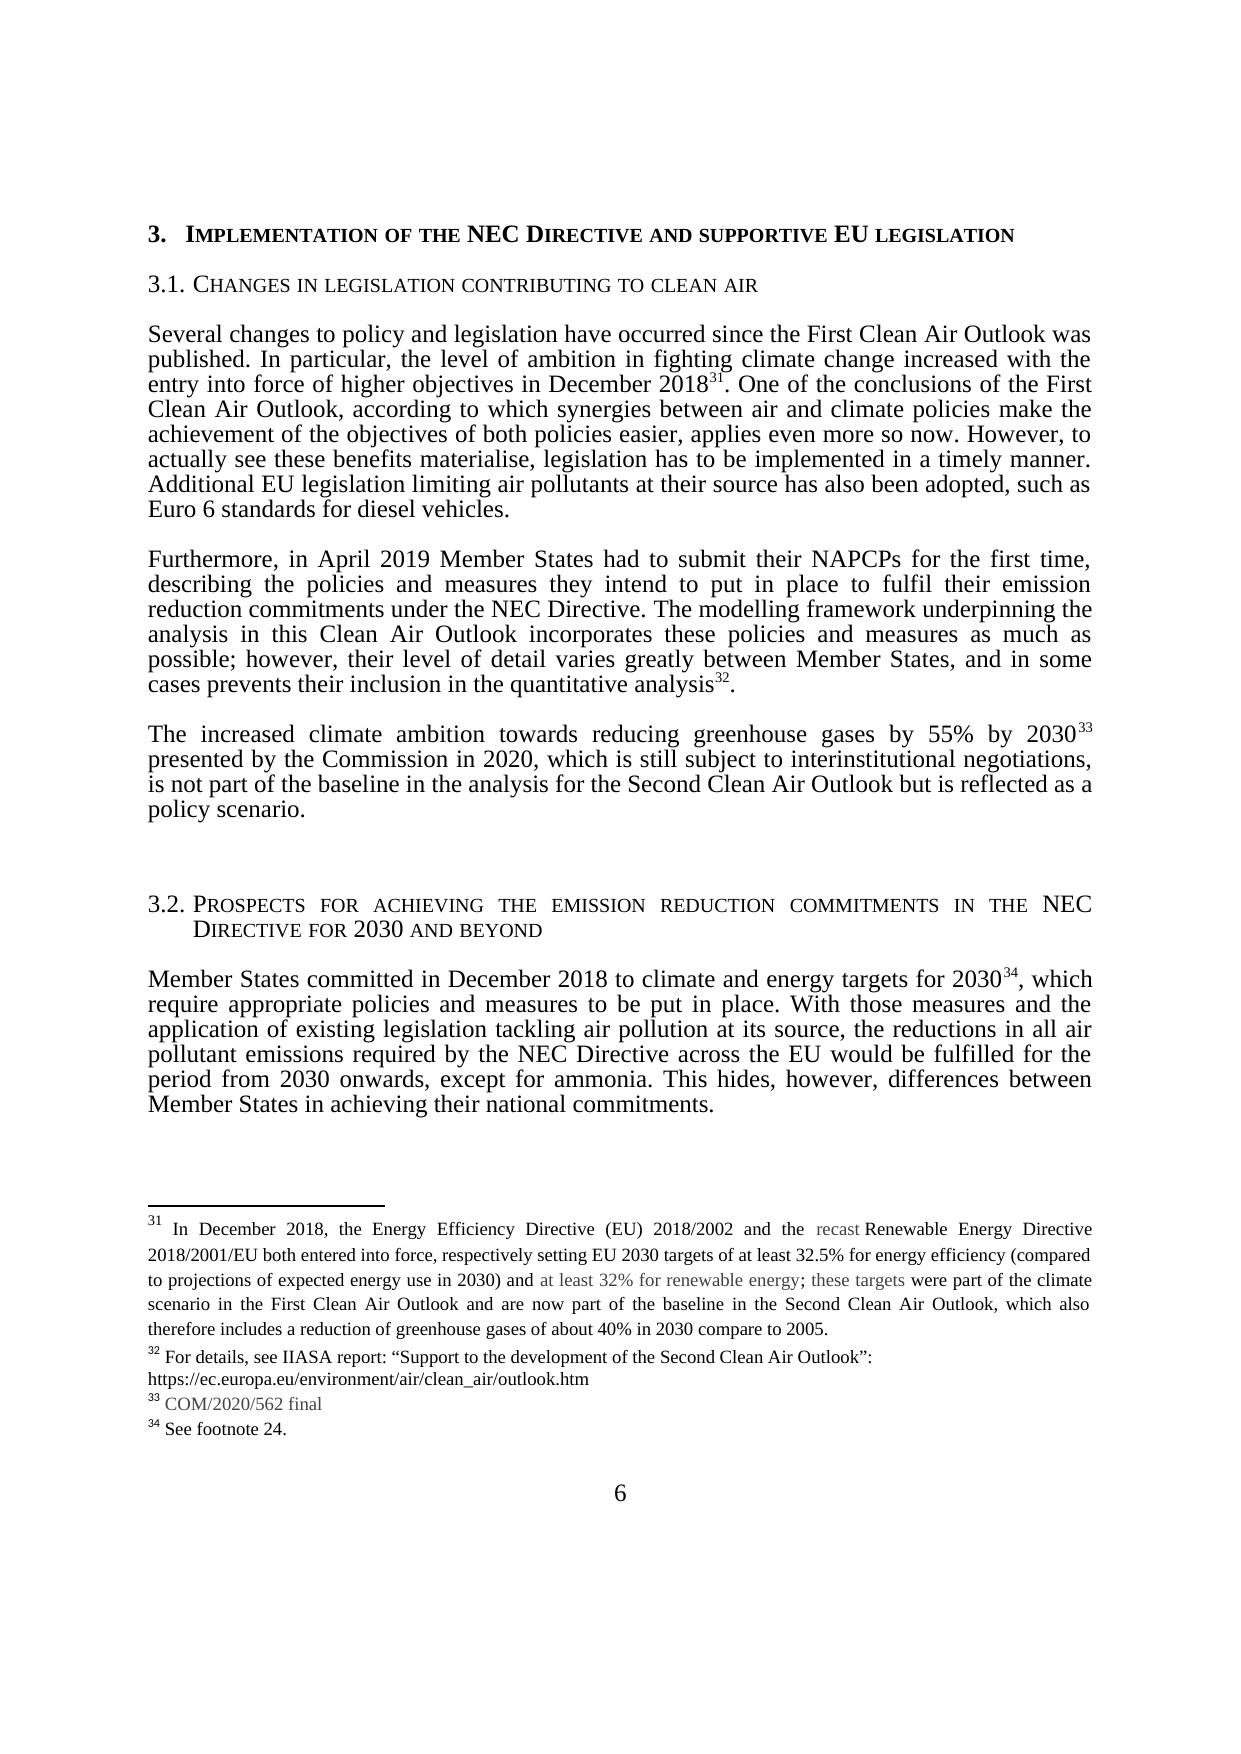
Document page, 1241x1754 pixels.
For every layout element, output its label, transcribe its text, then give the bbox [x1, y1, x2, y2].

list Prospects for achieving the emission reduction commitments in the NEC Directive for 2030 and beyond [148, 892, 1093, 942]
list Changes in legislation contributing to clean air [148, 272, 1093, 297]
text Several changes to policy and legislation have occurred since the First Clean Air Outlook was published. In particular, the level of ambition in fighting climate change increased with the entry into force of higher objectives in December 2018. One of the conclusions of the First Clean Air Outlook, according to which synergies between air and climate policies make the achievement of the objectives of both policies easier, applies even more so now. However, to actually see these benefits materialise, legislation has to be implemented in a timely manner. Additional EU legislation limiting air pollutants at their source has also been adopted, such as Euro 6 standards for diesel vehicles. [148, 322, 1093, 522]
text Member States committed in December 2018 to climate and energy targets for 2030, which require appropriate policies and measures to be put in place. With those measures and the application of existing legislation tackling air pollution at its source, the reductions in all air pollutant emissions required by the NEC Directive across the EU would be fulfilled for the period from 2030 onwards, except for ammonia. This hides, however, differences between Member States in achieving their national commitments. [148, 967, 1093, 1117]
text Furthermore, in April 2019 Member States had to submit their NAPCPs for the first time, describing the policies and measures they intend to put in place to fulfil their emission reduction commitments under the NEC Directive. The modelling framework underpinning the analysis in this Clean Air Outlook incorporates these policies and measures as much as possible; however, their level of detail varies greatly between Member States, and in some cases prevents their inclusion in the quantitative analysis. [148, 547, 1093, 697]
text The increased climate ambition towards reducing greenhouse gases by 55% by 2030 presented by the Commission in 2020, which is still subject to interinstitutional negotiations, is not part of the baseline in the analysis for the Second Clean Air Outlook but is reflected as a policy scenario. [148, 722, 1093, 822]
list Implementation of the NEC Directive and supportive EU legislation [148, 222, 1093, 247]
